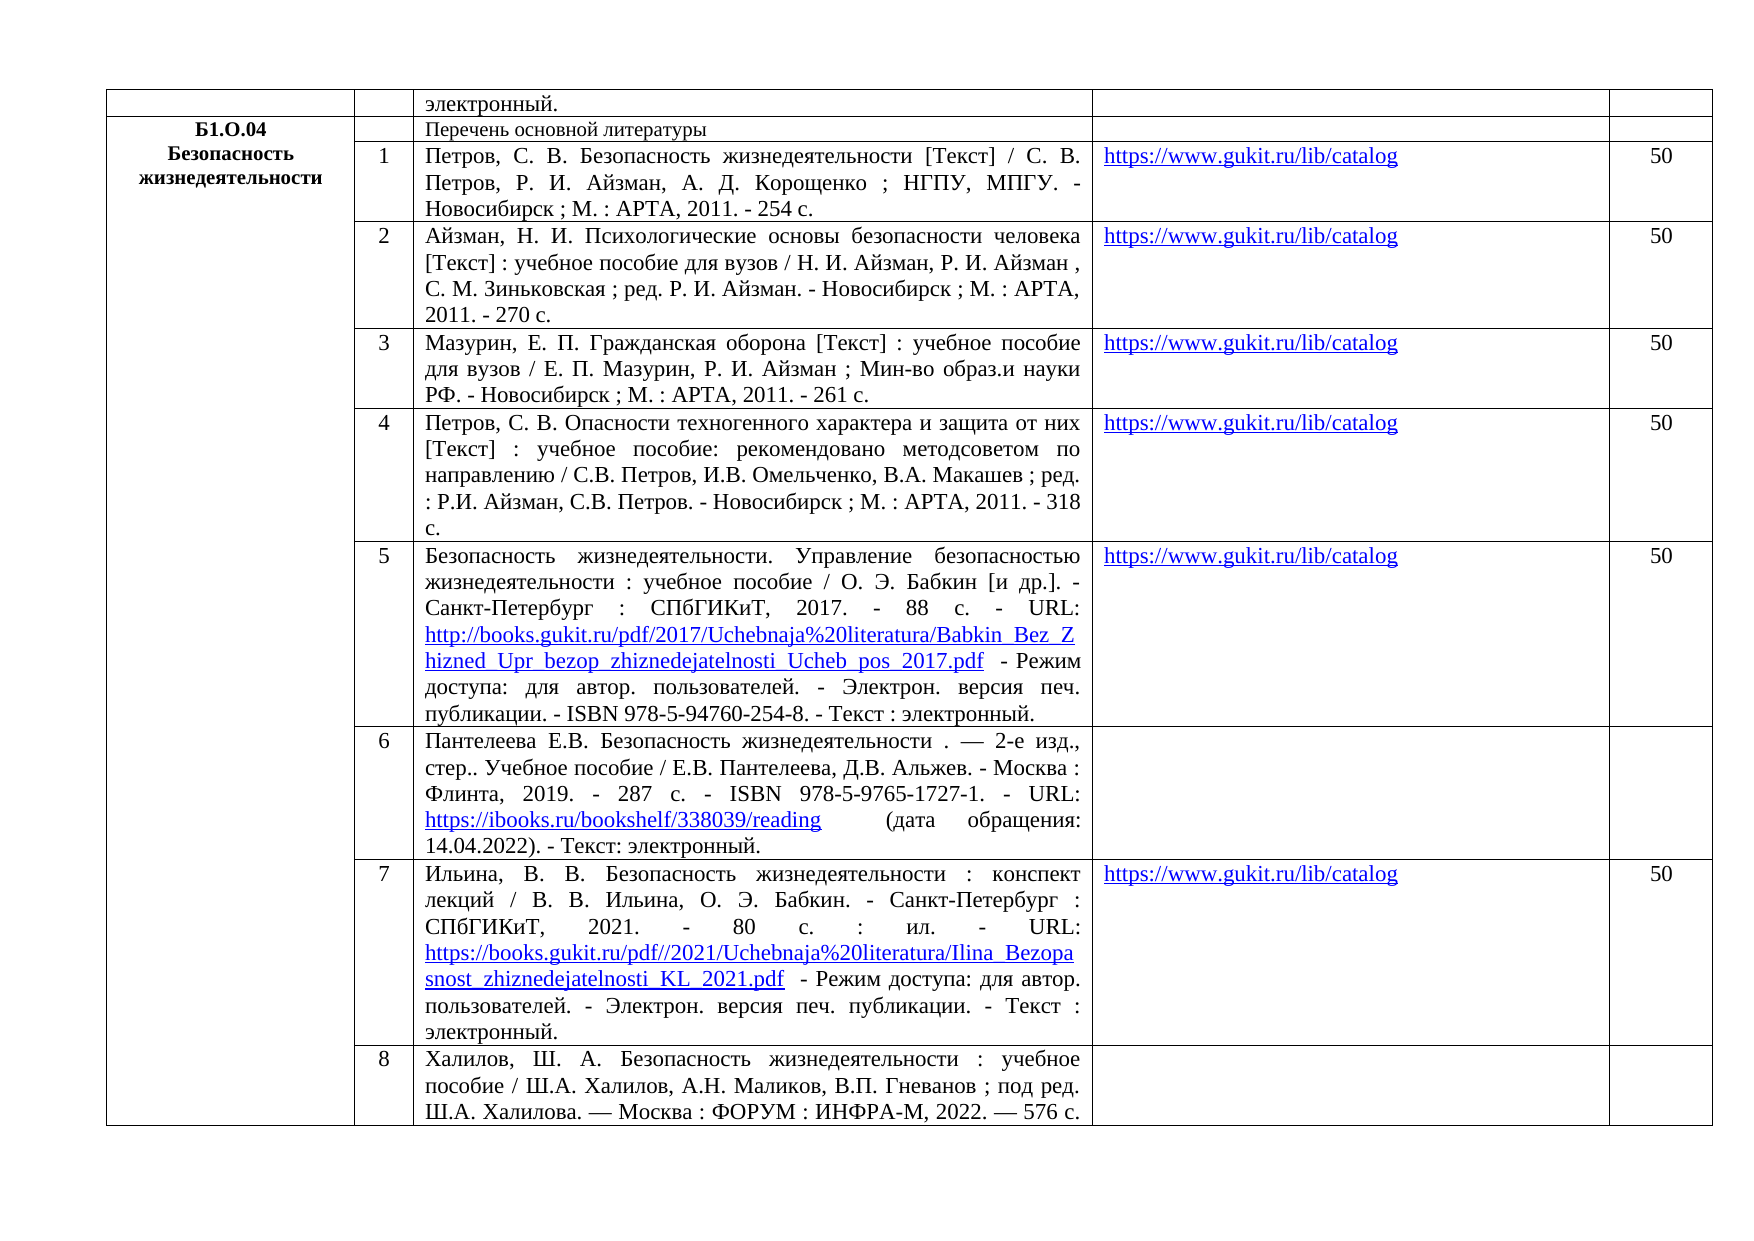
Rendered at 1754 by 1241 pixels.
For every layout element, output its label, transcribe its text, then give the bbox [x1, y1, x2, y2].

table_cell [414, 1046, 1092, 1124]
table_cell [1093, 117, 1609, 141]
table_cell Петров, С. В. Безопасность жизнедеятельности [Текст] / С. В. Петров, Р. И. Айзман, А. Д. Корощенко ; НГПУ, МПГУ. - Новосибирск ; М. : АРТА, 2011. - 254 с. [414, 142, 1092, 221]
table_cell [1093, 1046, 1609, 1124]
table_cell 7 [355, 860, 413, 1044]
table_cell Айзман, Н. И. Психологические основы безопасности человека [Текст] : учебное пособие для вузов / Н. И. Айзман, Р. И. Айзман , С. М. Зиньковская ; ред. Р. И. Айзман. - Новосибирск ; М. : АРТА, 2011. - 270 с. [414, 222, 1092, 328]
table_cell [355, 117, 413, 141]
table_cell [1610, 1046, 1712, 1124]
table_cell https://www.gukit.ru/lib/catalog [1093, 142, 1609, 221]
table_cell Мазурин, Е. П. Гражданская оборона [Текст] : учебное пособие для вузов / Е. П. Мазурин, Р. И. Айзман ; Мин-во образ.и науки РФ. - Новосибирск ; М. : АРТА, 2011. - 261 с. [414, 329, 1092, 408]
table_cell 1 [355, 142, 413, 221]
table_cell 5 [1610, 90, 1712, 116]
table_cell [1093, 90, 1609, 116]
table_cell 5 [355, 542, 413, 726]
table_cell 50 [1610, 222, 1712, 328]
table_cell 8 [355, 1046, 413, 1124]
table_cell 2 [355, 222, 413, 328]
table_cell https://www.gukit.ru/lib/catalog [1093, 329, 1609, 408]
table_cell Пантелеева Е.В. Безопасность жизнедеятельности . — 2-е изд., стер.. Учебное пособие / Е.В. Пантелеева, Д.В. Альжев. - Москва : Флинта, 2019. - 287 с. - ISBN 978-5-9765-1727-1. - URL: https://ibooks.ru/bookshelf/338039/reading (дата обращения: 14.04.2022). - Текст: электронный. [414, 727, 1092, 859]
table_cell 50 [1610, 329, 1712, 408]
table_cell Безопасность жизнедеятельности. Управление безопасностью жизнедеятельности : учебное пособие / О. Э. Бабкин [и др.]. - Санкт-Петербург : СПбГИКиТ, 2017. - 88 с. - URL: http://books.gukit.ru/pdf/2017/Uchebnaja%20literatura/Babkin_Bez_Zhizned_Upr_bezop_zhiznedejatelnosti_Ucheb_pos_2017.pdf - Режим доступа: для автор. пользователей. - Электрон. версия печ. публикации. - ISBN 978-5-94760-254-8. - Текст : электронный. [414, 542, 1092, 726]
table_cell [1093, 727, 1609, 859]
table_cell [1610, 727, 1712, 859]
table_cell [414, 90, 1092, 116]
table_cell 3 [355, 329, 413, 408]
table_cell https://www.gukit.ru/lib/catalog [1093, 222, 1609, 328]
table_cell https://www.gukit.ru/lib/catalog [1093, 860, 1609, 1044]
table_cell 50 [1610, 142, 1712, 221]
table_cell https://www.gukit.ru/lib/catalog [1093, 542, 1609, 726]
table_cell Петров, С. В. Опасности техногенного характера и защита от них [Текст] : учебное пособие: рекомендовано методсоветом по направлению / С.В. Петров, И.В. Омельченко, В.А. Макашев ; ред. : Р.И. Айзман, С.В. Петров. - Новосибирск ; М. : АРТА, 2011. - 318 с. [414, 409, 1092, 541]
table_cell 13 [355, 90, 413, 116]
table_cell Перечень основной литературы [414, 117, 1092, 141]
table_cell Ильина, В. В. Безопасность жизнедеятельности : конспект лекций / В. В. Ильина, О. Э. Бабкин. - Санкт-Петербург : СПбГИКиТ, 2021. - 80 с. : ил. - URL: https://books.gukit.ru/pdf//2021/Uchebnaja%20literatura/Ilina_Bezopasnost_zhiznedejatelnosti_KL_2021.pdf - Режим доступа: для автор. пользователей. - Электрон. версия печ. публикации. - Текст : электронный. [414, 860, 1092, 1044]
table_cell 6 [355, 727, 413, 859]
table_cell 50 [1610, 860, 1712, 1044]
table_cell 4 [355, 409, 413, 541]
table_cell 50 [1610, 409, 1712, 541]
table_cell https://www.gukit.ru/lib/catalog [1093, 409, 1609, 541]
table_cell Б1.О.04 Безопасность жизнедеятельности [107, 117, 354, 1124]
table_cell [1610, 117, 1712, 141]
table_cell 50 [1610, 542, 1712, 726]
